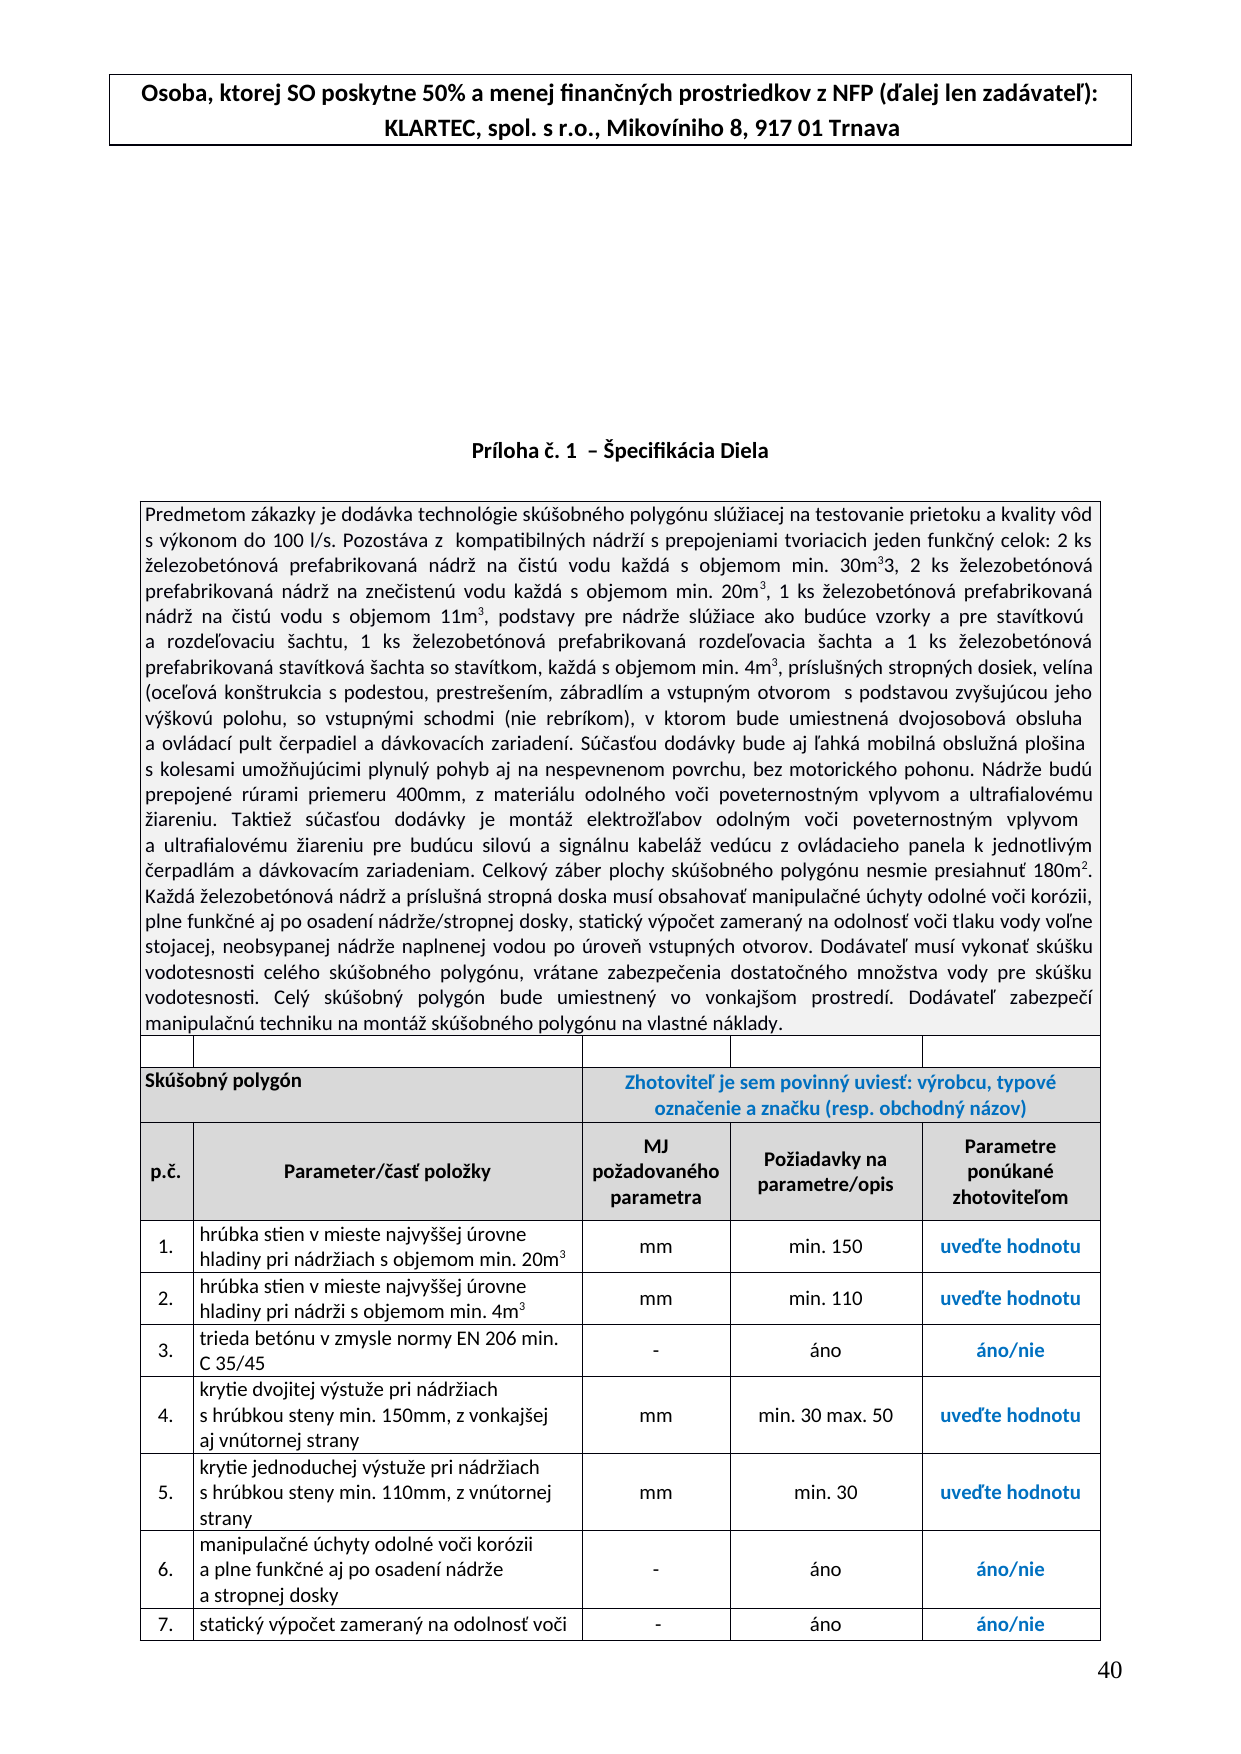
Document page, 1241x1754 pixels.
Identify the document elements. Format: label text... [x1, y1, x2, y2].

table_cell min. 110 [731, 1273, 922, 1324]
table_cell [731, 1036, 922, 1067]
table_cell trieda betónu v zmysle normy EN 206 min. C 35/45 [194, 1325, 582, 1376]
table_cell manipulačné úchyty odolné voči korózii a plne funkčné aj po osadení nádrže a stropnej dosky [194, 1531, 582, 1607]
table_cell hrúbka stien v mieste najvyššej úrovne hladiny pri nádržiach s objemom min. 20m3 [194, 1221, 582, 1272]
table_cell uveďte hodnotu [923, 1273, 1100, 1324]
table_cell mm [583, 1221, 730, 1272]
table_cell Parametre ponúkané zhotoviteľom [923, 1123, 1100, 1220]
text Príloha č. 1 – Špecifikácia Diela [118, 436, 1122, 464]
table_cell uveďte hodnotu [923, 1377, 1100, 1453]
table_cell 5. [141, 1454, 193, 1530]
table_cell áno [731, 1325, 922, 1376]
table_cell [194, 1609, 582, 1640]
table_cell min. 150 [731, 1221, 922, 1272]
table_cell Parameter/časť položky [194, 1123, 582, 1220]
table_cell áno/nie [923, 1531, 1100, 1607]
table_cell [141, 1036, 193, 1067]
table_cell 7. [141, 1609, 193, 1640]
table_cell 1. [141, 1221, 193, 1272]
table_cell - [583, 1609, 730, 1640]
table_cell áno/nie [923, 1609, 1100, 1640]
table_cell Skúšobný polygón [141, 1068, 582, 1122]
table_cell mm [583, 1454, 730, 1530]
table_cell Požiadavky na parametre/opis [731, 1123, 922, 1220]
table_cell p.č. [141, 1123, 193, 1220]
table_cell áno [731, 1531, 922, 1607]
table_cell mm [583, 1273, 730, 1324]
table_cell 3. [141, 1325, 193, 1376]
table_cell mm [583, 1377, 730, 1453]
table_cell min. 30 max. 50 [731, 1377, 922, 1453]
table_cell uveďte hodnotu [923, 1454, 1100, 1530]
table_cell hrúbka stien v mieste najvyššej úrovne hladiny pri nádrži s objemom min. 4m3 [194, 1273, 582, 1324]
table_cell - [583, 1325, 730, 1376]
table_cell min. 30 [731, 1454, 922, 1530]
table_cell 4. [141, 1377, 193, 1453]
table_cell [194, 1036, 582, 1067]
table_cell 6. [141, 1531, 193, 1607]
table_cell áno [731, 1609, 922, 1640]
table_cell 2. [141, 1273, 193, 1324]
table_header Predmetom zákazky je dodávka technológie skúšobného polygónu slúžiacej na testovanie prietoku a kvality vôd s výkonom do 100 l/s. Pozostáva z kompatibilných nádrží s prepojeniami tvoriacich jeden funkčný celok: 2 ks železobetónová prefabrikovaná nádrž na čistú vodu každá s objemom min. 30m33, 2 ks železobetónová prefabrikovaná nádrž na znečistenú vodu každá s objemom min. 20m3, 1 ks železobetónová prefabrikovaná nádrž na čistú vodu s objemom 11m3, podstavy pre nádrže slúžiace ako budúce vzorky a pre stavítkovú a rozdeľovaciu šachtu, 1 ks železobetónová prefabrikovaná rozdeľovacia šachta a 1 ks železobetónová prefabrikovaná stavítková šachta so stavítkom, každá s objemom min. 4m3, príslušných stropných dosiek, velína (oceľová konštrukcia s podestou, prestrešením, zábradlím a vstupným otvorom s podstavou zvyšujúcou jeho výškovú polohu, so vstupnými schodmi (nie rebríkom), v ktorom bude umiestnená dvojosobová obsluha a ovládací pult čerpadiel a dávkovacích zariadení. Súčasťou dodávky bude aj ľahká mobilná obslužná plošina s kolesami umožňujúcimi plynulý pohyb aj na nespevnenom povrchu, bez motorického pohonu. Nádrže budú prepojené rúrami priemeru 400mm, z materiálu odolného voči poveternostným vplyvom a ultrafialovému žiareniu. Taktiež súčasťou dodávky je montáž elektrožľabov odolným voči poveternostným vplyvom a ultrafialovému žiareniu pre budúcu silovú a signálnu kabeláž vedúcu z ovládacieho panela k jednotlivým čerpadlám a dávkovacím zariadeniam. Celkový záber plochy skúšobného polygónu nesmie presiahnuť 180m2. Každá železobetónová nádrž a príslušná stropná doska musí obsahovať manipulačné úchyty odolné voči korózii, plne funkčné aj po osadení nádrže/stropnej dosky, statický výpočet zameraný na odolnosť voči tlaku vody voľne stojacej, neobsypanej nádrže naplnenej vodou po úroveň vstupných otvorov. Dodávateľ musí vykonať skúšku vodotesnosti celého skúšobného polygónu, vrátane zabezpečenia dostatočného množstva vody pre skúšku vodotesnosti. Celý skúšobný polygón bude umiestnený vo vonkajšom prostredí. Dodávateľ zabezpečí manipulačnú techniku na montáž skúšobného polygónu na vlastné náklady. [141, 502, 1100, 1035]
table_cell MJ požadovaného parametra [583, 1123, 730, 1220]
table_cell krytie jednoduchej výstuže pri nádržiach s hrúbkou steny min. 110mm, z vnútornej strany [194, 1454, 582, 1530]
table_cell áno/nie [923, 1325, 1100, 1376]
table_cell - [583, 1531, 730, 1607]
table_cell [923, 1036, 1100, 1067]
table_cell [583, 1036, 730, 1067]
table_cell krytie dvojitej výstuže pri nádržiach s hrúbkou steny min. 150mm, z vonkajšej aj vnútornej strany [194, 1377, 582, 1453]
table_cell Zhotoviteľ je sem povinný uviesť: výrobcu, typové označenie a značku (resp. obchodný názov) [583, 1068, 1100, 1122]
table_cell uveďte hodnotu [923, 1221, 1100, 1272]
